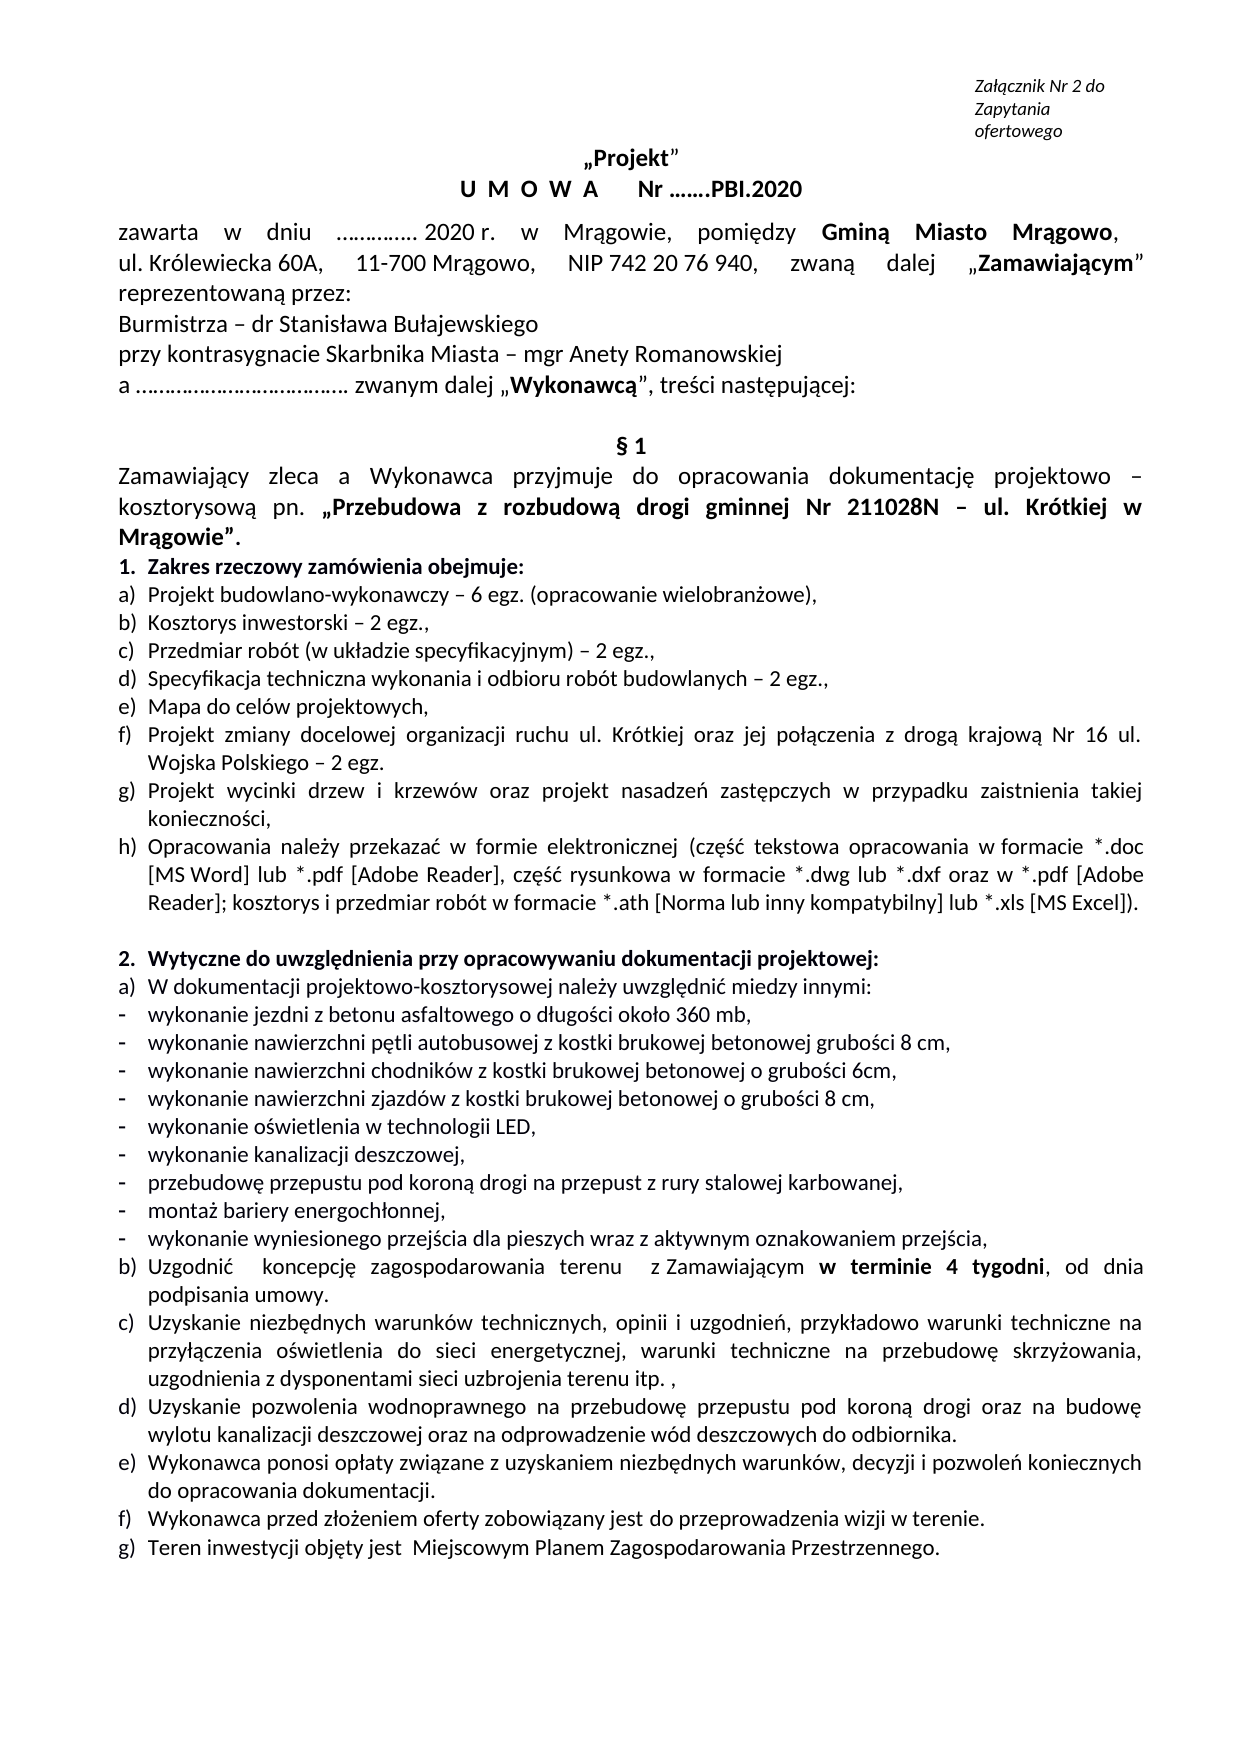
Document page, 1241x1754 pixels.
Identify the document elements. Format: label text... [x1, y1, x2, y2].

list wykonanie kanalizacji deszczowej, [118, 1140, 1144, 1168]
list Uzyskanie niezbędnych warunków technicznych, opinii i uzgodnień, przykładowo warunki techniczne na przyłączenia oświetlenia do sieci energetycznej, warunki techniczne na przebudowę skrzyżowania, uzgodnienia z dysponentami sieci uzbrojenia terenu itp. , [118, 1308, 1144, 1392]
text „Projekt” [118, 143, 1144, 173]
list wykonanie nawierzchni chodników z kostki brukowej betonowej o grubości 6cm, [118, 1056, 1144, 1084]
list wykonanie jezdni z betonu asfaltowego o długości około 360 mb, [118, 1000, 1144, 1028]
list wykonanie nawierzchni zjazdów z kostki brukowej betonowej o grubości 8 cm, [118, 1084, 1144, 1112]
title U M O W A Nr …….PBI.2020 [118, 173, 1144, 204]
list Projekt budowlano-wykonawczy – 6 egz. (opracowanie wielobranżowe), [118, 580, 1144, 608]
text Zamawiający zleca a Wykonawca przyjmuje do opracowania dokumentację projektowo – kosztorysową pn. „Przebudowa z rozbudową drogi gminnej Nr 211028N – ul. Krótkiej w Mrągowie”. [118, 460, 1144, 552]
text zawarta w dniu ………….. 2020 r. w Mrągowie, pomiędzy Gminą Miasto Mrągowo, ul. Królewiecka 60A, 11-700 Mrągowo, NIP 742 20 76 940, zwaną dalej „Zamawiającym” reprezentowaną przez: [118, 216, 1144, 308]
list wykonanie oświetlenia w technologii LED, [118, 1112, 1144, 1140]
list wykonanie wyniesionego przejścia dla pieszych wraz z aktywnym oznakowaniem przejścia, [118, 1224, 1144, 1252]
list Wykonawca przed złożeniem oferty zobowiązany jest do przeprowadzenia wizji w terenie. [118, 1504, 1144, 1533]
list Uzyskanie pozwolenia wodnoprawnego na przebudowę przepustu pod koroną drogi oraz na budowę wylotu kanalizacji deszczowej oraz na odprowadzenie wód deszczowych do odbiornika. [118, 1392, 1144, 1448]
list wykonanie nawierzchni pętli autobusowej z kostki brukowej betonowej grubości 8 cm, [118, 1028, 1144, 1056]
list W dokumentacji projektowo-kosztorysowej należy uwzględnić miedzy innymi: [118, 972, 1144, 1000]
list Uzgodnić koncepcję zagospodarowania terenu z Zamawiającym w terminie 4 tygodni, od dnia podpisania umowy. [118, 1252, 1144, 1308]
list Projekt wycinki drzew i krzewów oraz projekt nasadzeń zastępczych w przypadku zaistnienia takiej konieczności, [118, 776, 1144, 832]
list Teren inwestycji objęty jest Miejscowym Planem Zagospodarowania Przestrzennego. [118, 1533, 1144, 1561]
list przebudowę przepustu pod koroną drogi na przepust z rury stalowej karbowanej, [118, 1168, 1144, 1196]
list Mapa do celów projektowych, [118, 692, 1144, 720]
list montaż bariery energochłonnej, [118, 1196, 1144, 1224]
list Wykonawca ponosi opłaty związane z uzyskaniem niezbędnych warunków, decyzji i pozwoleń koniecznych do opracowania dokumentacji. [118, 1448, 1144, 1504]
list Wytyczne do uwzględnienia przy opracowywaniu dokumentacji projektowej: [118, 944, 1144, 972]
text przy kontrasygnacie Skarbnika Miasta – mgr Anety Romanowskiej [118, 338, 1144, 369]
subtitle Burmistrza – dr Stanisława Bułajewskiego [118, 308, 1144, 338]
list Przedmiar robót (w układzie specyfikacyjnym) – 2 egz., [118, 636, 1144, 664]
list Projekt zmiany docelowej organizacji ruchu ul. Krótkiej oraz jej połączenia z drogą krajową Nr 16 ul. Wojska Polskiego – 2 egz. [118, 720, 1144, 776]
list Zakres rzeczowy zamówienia obejmuje: [118, 552, 1144, 580]
list Kosztorys inwestorski – 2 egz., [118, 608, 1144, 636]
list Opracowania należy przekazać w formie elektronicznej (część tekstowa opracowania w formacie *.doc [MS Word] lub *.pdf [Adobe Reader], część rysunkowa w formacie *.dwg lub *.dxf oraz w *.pdf [Adobe Reader]; kosztorys i przedmiar robót w formacie *.ath [Norma lub inny kompatybilny] lub *.xls [MS Excel]). [118, 832, 1144, 916]
text § 1 [118, 430, 1144, 460]
list Specyfikacja techniczna wykonania i odbioru robót budowlanych – 2 egz., [118, 664, 1144, 692]
text a ………………………………. zwanym dalej „Wykonawcą”, treści następującej: [118, 369, 1144, 399]
